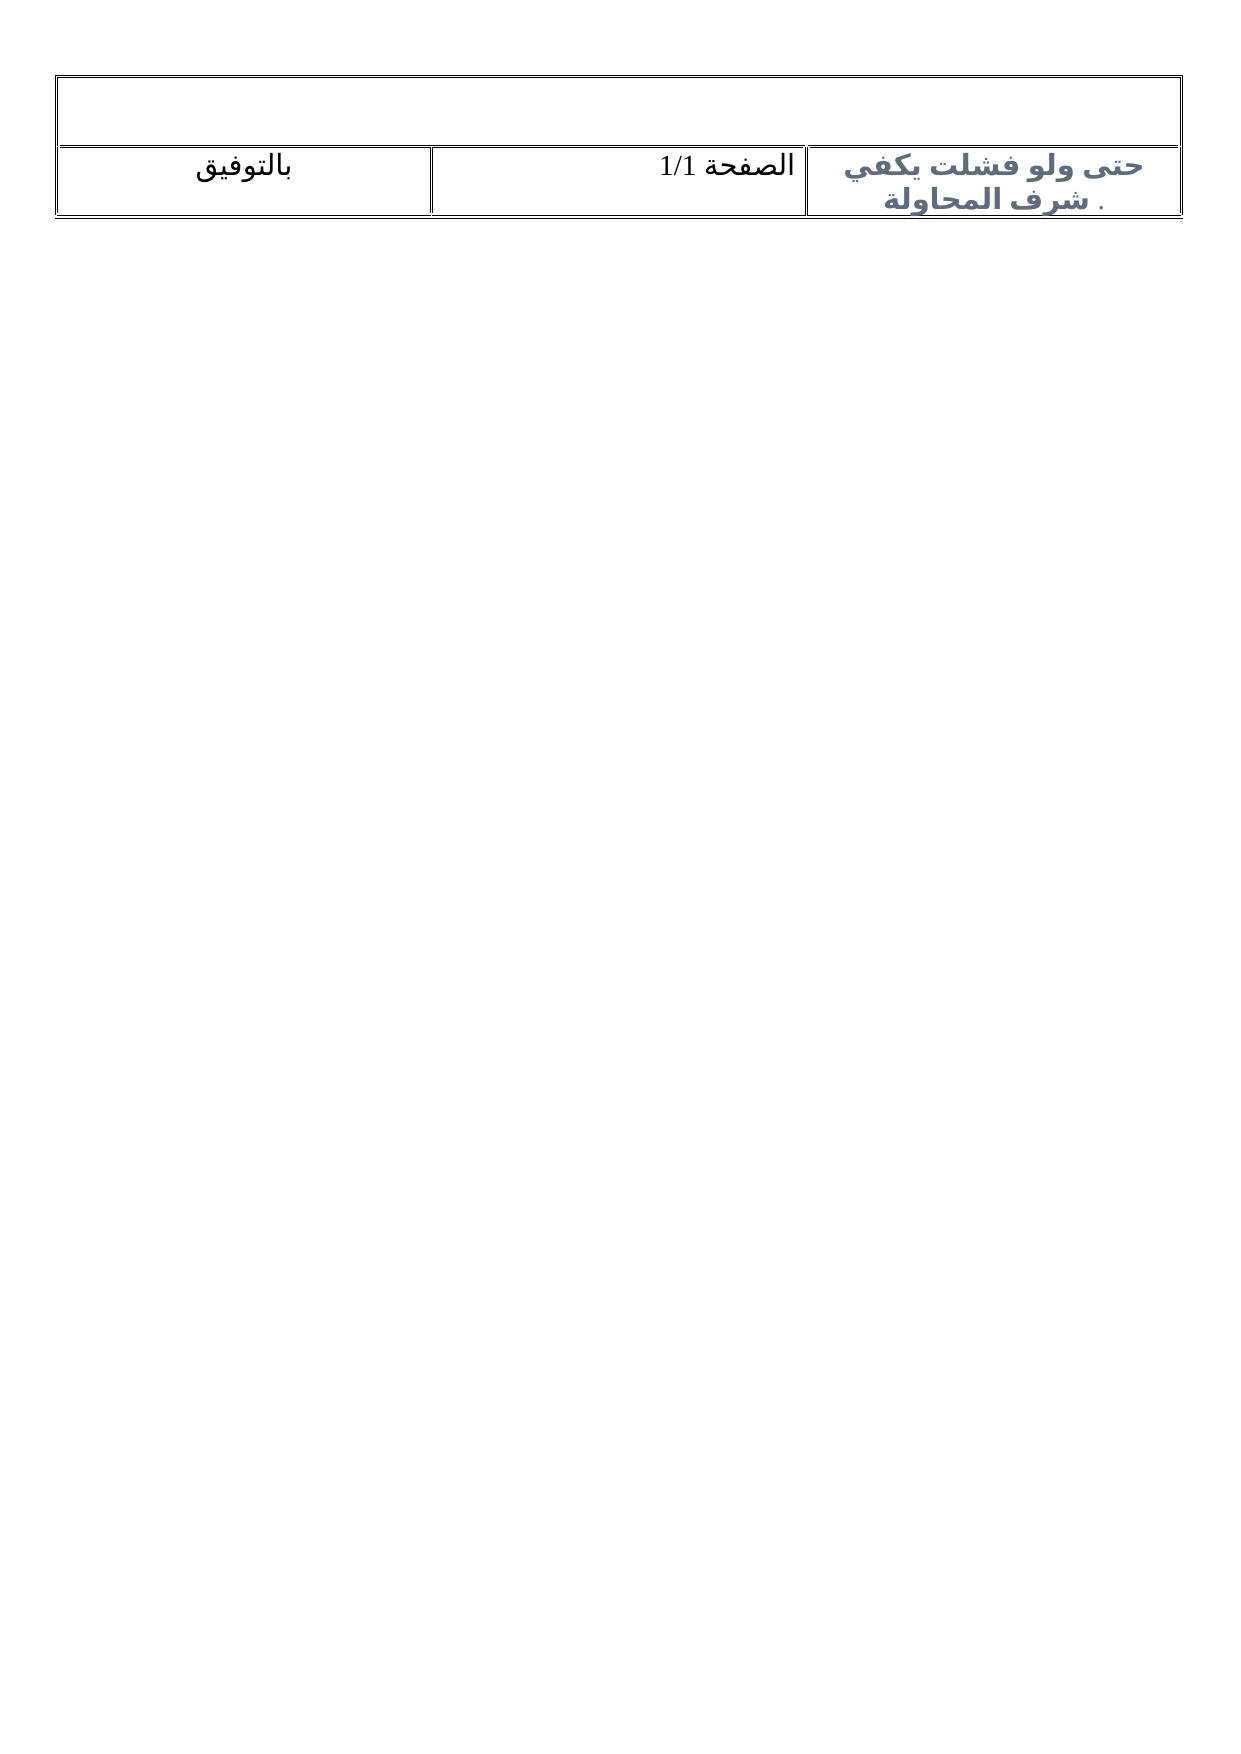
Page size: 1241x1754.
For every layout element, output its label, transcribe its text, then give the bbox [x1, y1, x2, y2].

table_cell الصفحة 1/1 [431, 145, 806, 215]
table_cell بالتوفيق [56, 145, 431, 215]
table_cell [58, 78, 1180, 145]
table_cell حتى ولو فشلت یكفي شرف المحاولة . [806, 145, 1181, 215]
